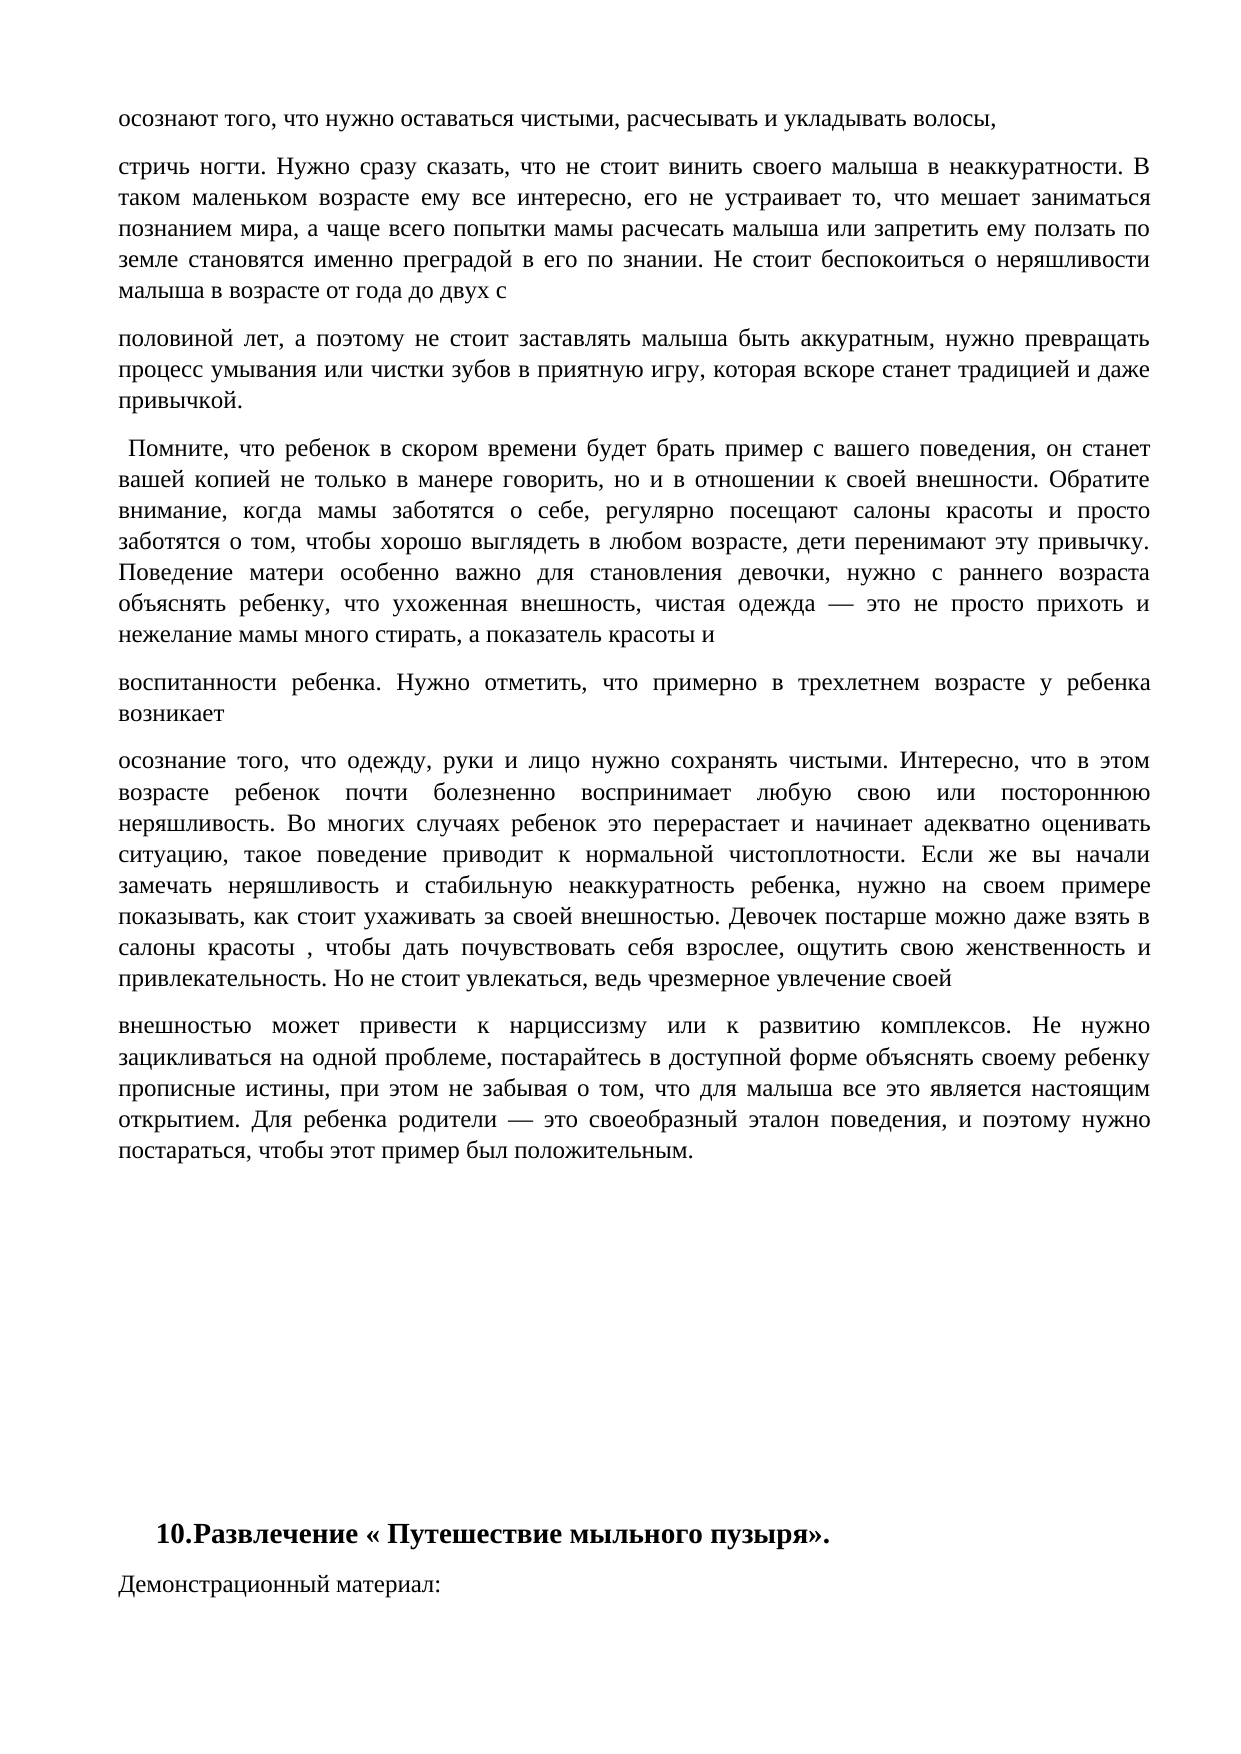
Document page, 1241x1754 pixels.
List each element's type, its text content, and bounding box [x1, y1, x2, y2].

text половиной лет, а поэтому не стоит заставлять малыша быть аккуратным, нужно превращать процесс умывания или чистки зубов в приятную игру, которая вскоре станет традицией и даже привычкой. [118, 323, 1152, 414]
text осознают того, что нужно оставаться чистыми, расчесывать и укладывать волосы, [118, 103, 1152, 132]
text Демонстрационный материал: [118, 1569, 1152, 1598]
text внешностью может привести к нарциссизму или к развитию комплексов. Не нужно зацикливаться на одной проблеме, постарайтесь в доступной форме объяснять своему ребенку прописные истины, при этом не забывая о том, что для малыша все это является настоящим открытием. Для ребенка родители — это своеобразный эталон поведения, и поэтому нужно постараться, чтобы этот пример был положительным. [118, 1011, 1152, 1163]
text стричь ногти. Нужно сразу сказать, что не стоит винить своего малыша в неаккуратности. В таком маленьком возрасте ему все интересно, его не устраивает то, что мешает заниматься познанием мира, а чаще всего попытки мамы расчесать малыша или запретить ему ползать по земле становятся именно преградой в его по знании. Не стоит беспокоиться о неряшливости малыша в возрасте от года до двух с [118, 151, 1152, 304]
text Помните, что ребенок в скором времени будет брать пример с вашего поведения, он станет вашей копией не только в манере говорить, но и в отношении к своей внешности. Обратите внимание, когда мамы заботятся о себе, регулярно посещают салоны красоты и просто заботятся о том, чтобы хорошо выглядеть в любом возрасте, дети перенимают эту привычку. Поведение матери особенно важно для становления девочки, нужно с раннего возраста объяснять ребенку, что ухоженная внешность, чистая одежда — это не просто прихоть и нежелание мамы много стирать, а показатель красоты и [118, 433, 1152, 648]
list Развлечение « Путешествие мыльного пузыря». [156, 1516, 1152, 1550]
text воспитанности ребенка. Нужно отметить, что примерно в трехлетнем возрасте у ребенка возникает [118, 667, 1152, 727]
text осознание того, что одежду, руки и лицо нужно сохранять чистыми. Интересно, что в этом возрасте ребенок почти болезненно воспринимает любую свою или постороннюю неряшливость. Во многих случаях ребенок это перерастает и начинает адекватно оценивать ситуацию, такое поведение приводит к нормальной чистоплотности. Если же вы начали замечать неряшливость и стабильную неаккуратность ребенка, нужно на своем примере показывать, как стоит ухаживать за своей внешностью. Девочек постарше можно даже взять в салоны красоты , чтобы дать почувствовать себя взрослее, ощутить свою женственность и привлекательность. Но не стоит увлекаться, ведь чрезмерное увлечение своей [118, 746, 1152, 992]
